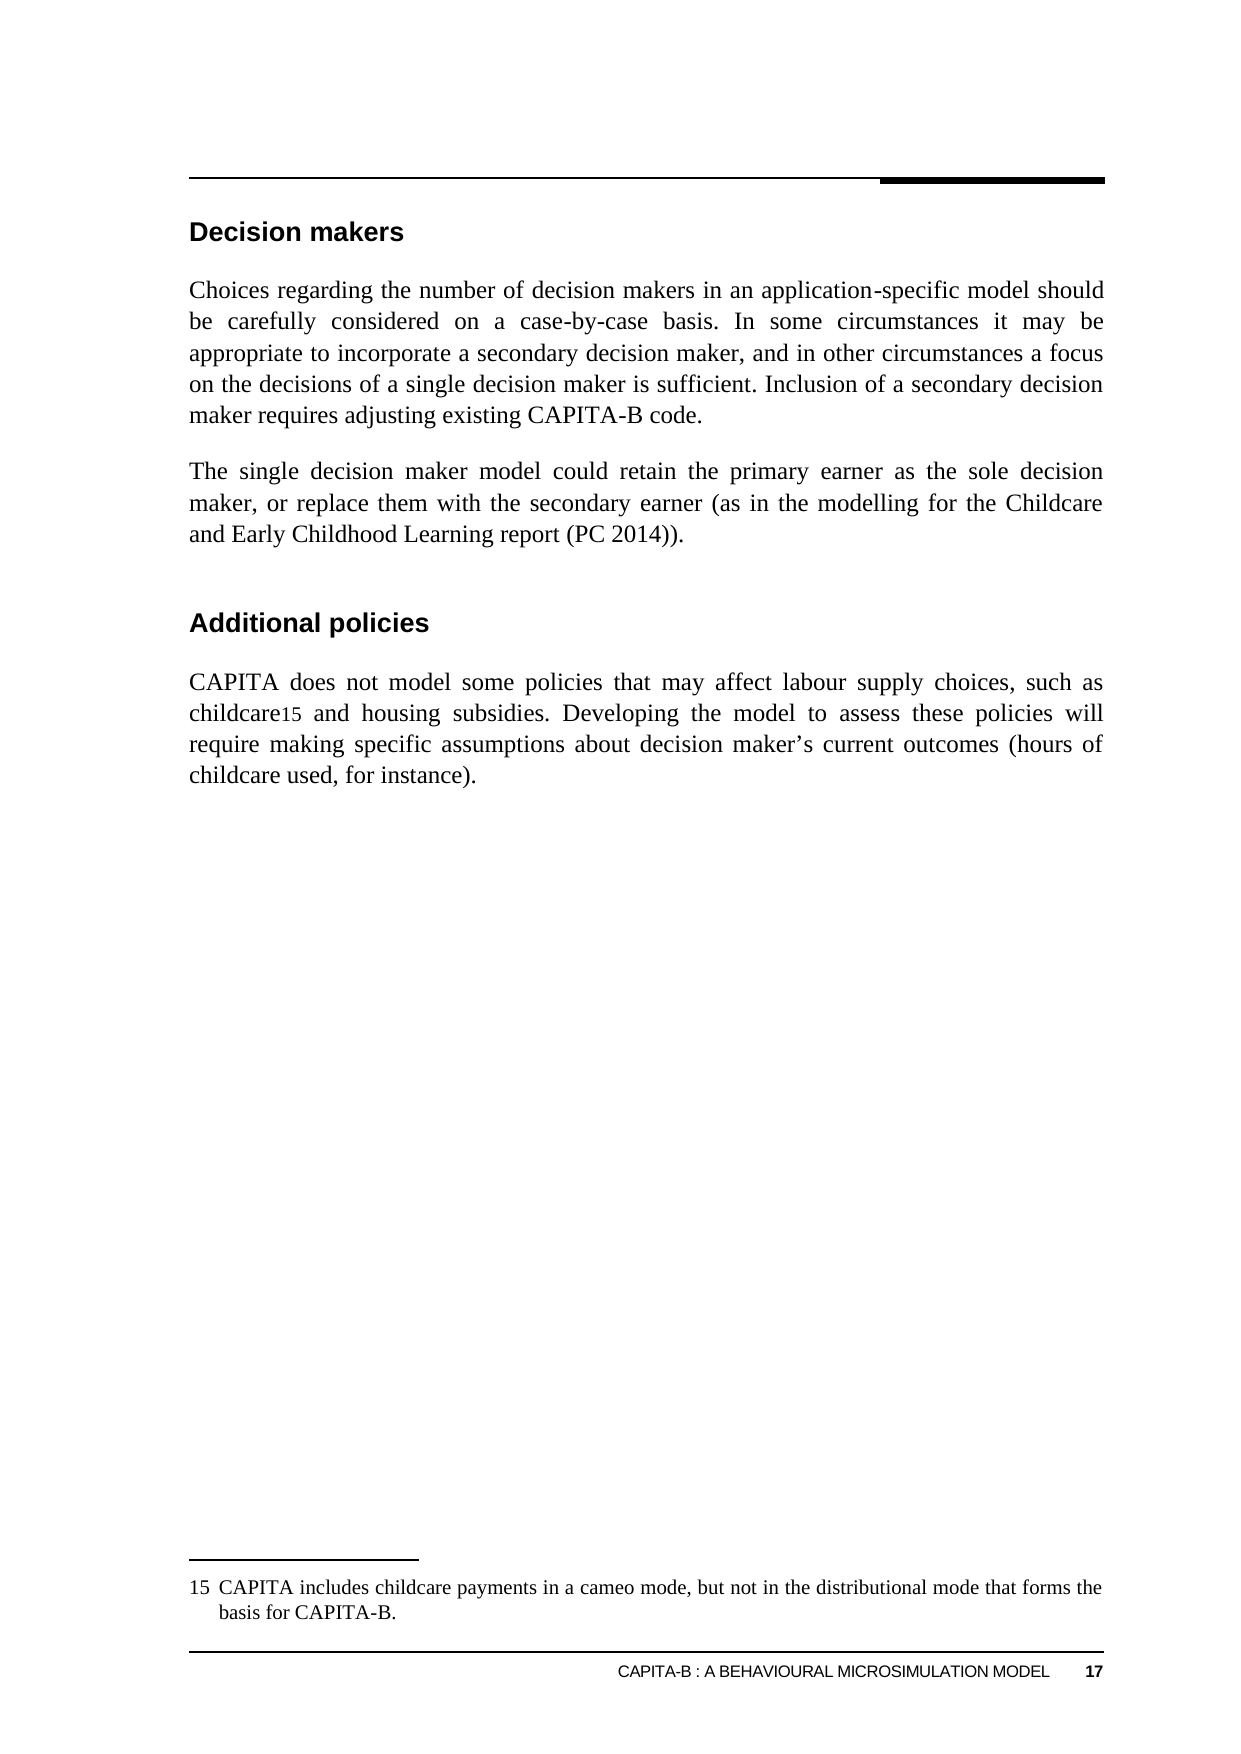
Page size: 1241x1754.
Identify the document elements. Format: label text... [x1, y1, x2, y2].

subtitle Decision makers [189, 214, 1104, 248]
text Choices regarding the number of decision makers in an application-specific model should be carefully considered on a case-by-case basis. In some circumstances it may be appropriate to incorporate a secondary decision maker, and in other circumstances a focus on the decisions of a single decision maker is sufficient. Inclusion of a secondary decision maker requires adjusting existing CAPITA-B code. [189, 273, 1104, 429]
text The single decision maker model could retain the primary earner as the sole decision maker, or replace them with the secondary earner (as in the modelling for the Childcare and Early Childhood Learning report (PC 2014)). [189, 454, 1104, 548]
subtitle Additional policies [189, 606, 1104, 639]
text CAPITA does not model some policies that may affect labour supply choices, such as childcare and housing subsidies. Developing the model to assess these policies will require making specific assumptions about decision maker’s current outcomes (hours of childcare used, for instance). [189, 664, 1104, 789]
